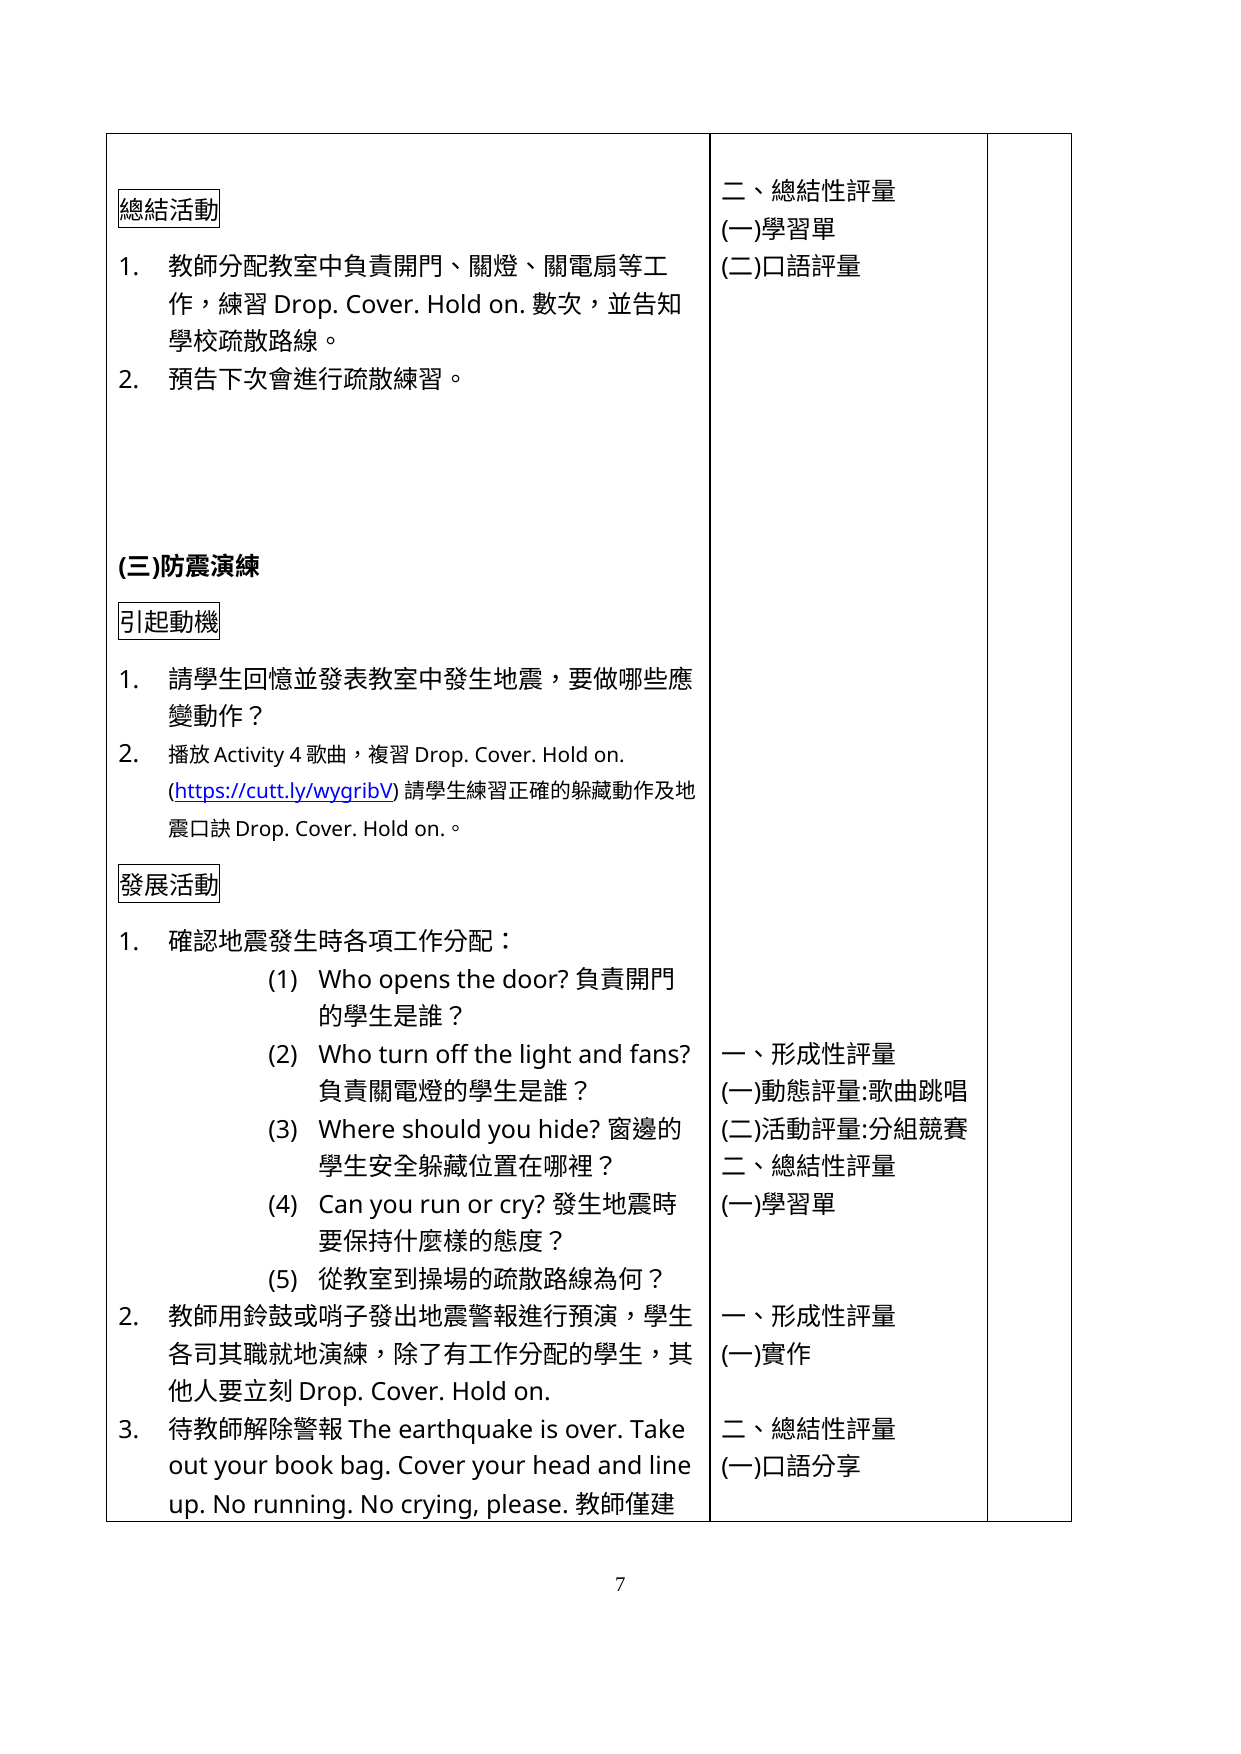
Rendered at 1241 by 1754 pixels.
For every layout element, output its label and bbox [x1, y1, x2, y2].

table_cell [711, 134, 987, 1521]
table_cell [107, 134, 709, 1521]
table_cell [988, 134, 1071, 1521]
